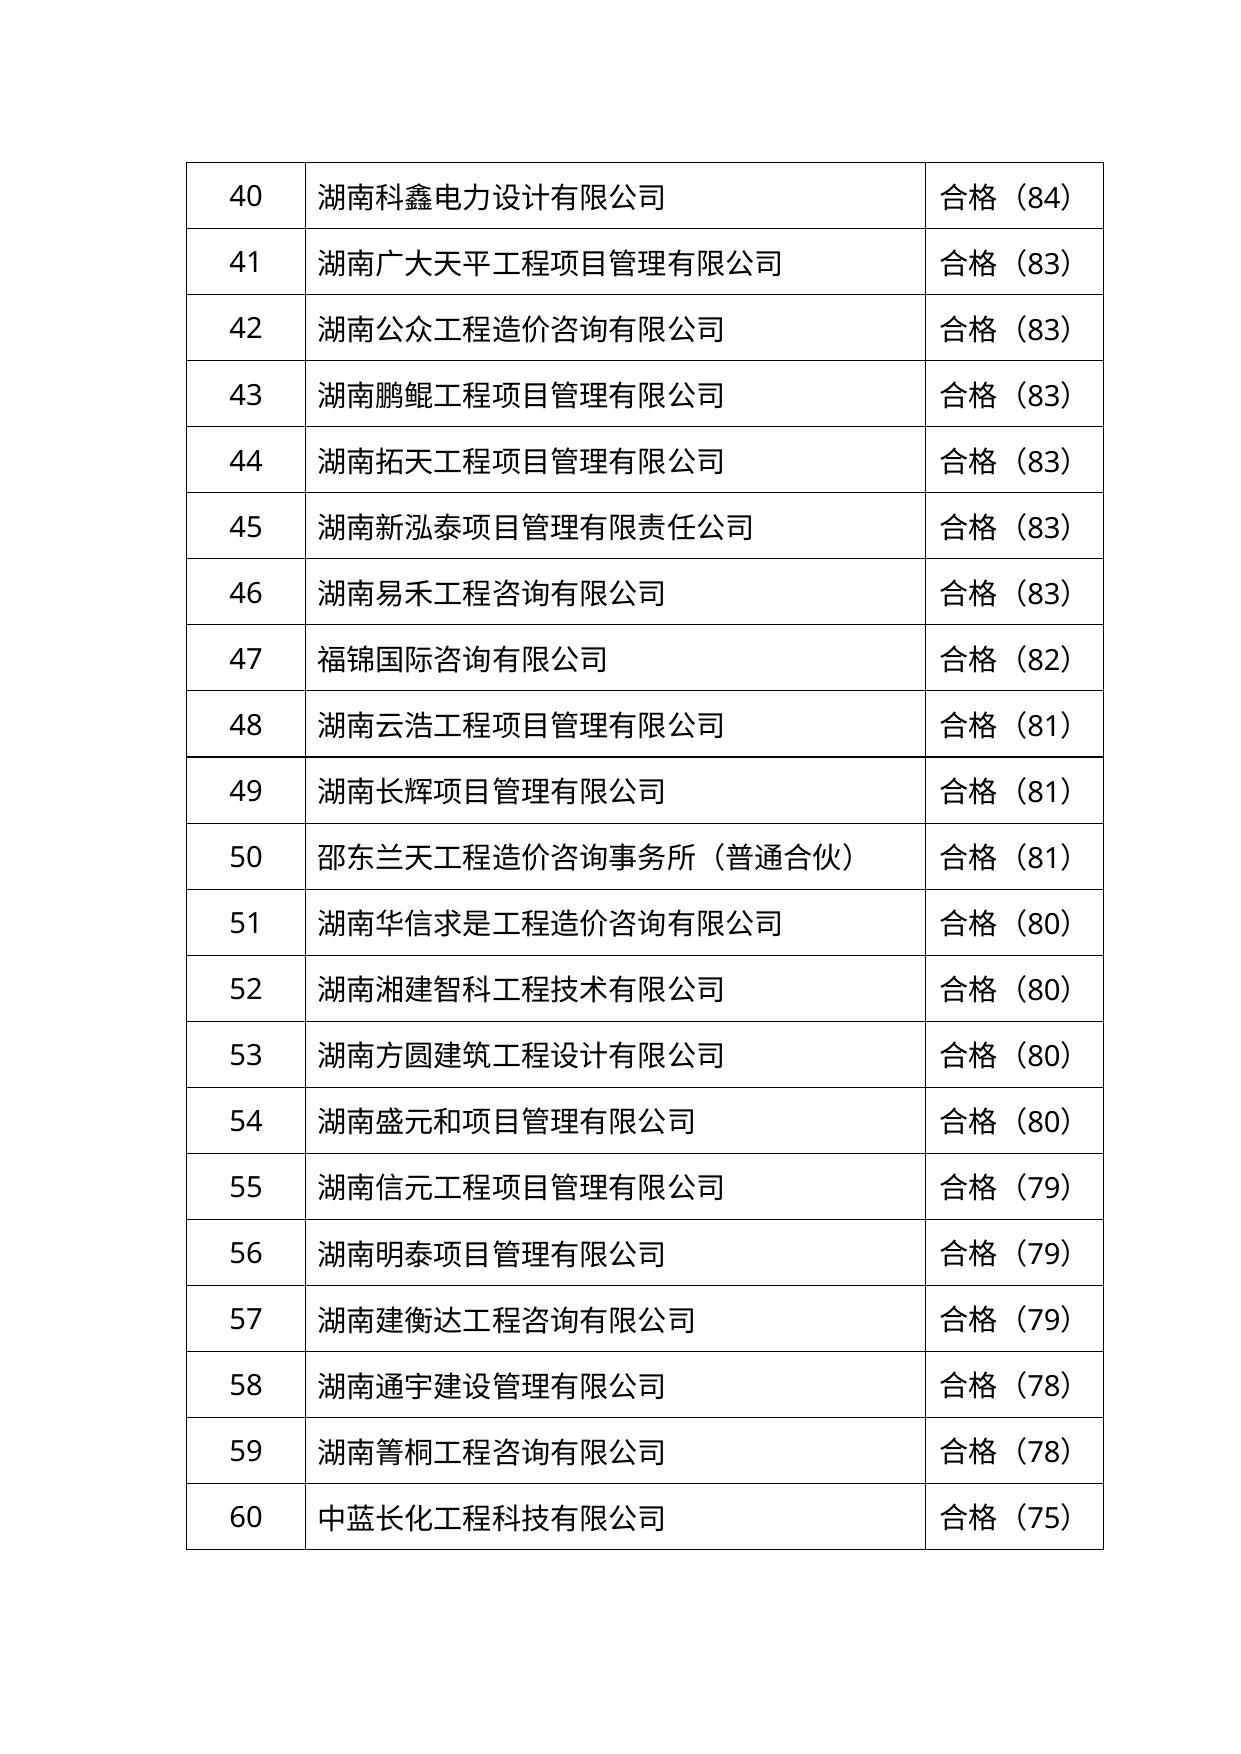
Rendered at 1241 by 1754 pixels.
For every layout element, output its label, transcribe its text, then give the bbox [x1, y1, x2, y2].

table_cell 55 [187, 1154, 305, 1219]
table_cell 邵东兰天工程造价咨询事务所（普通合伙） [306, 824, 925, 888]
table_cell 湖南长辉项目管理有限公司 [306, 758, 925, 822]
table_cell 合格（83） [926, 229, 1103, 294]
table_cell 50 [187, 824, 305, 888]
table_cell 湖南信元工程项目管理有限公司 [306, 1154, 925, 1219]
table_cell 湖南鹏鲲工程项目管理有限公司 [306, 361, 925, 426]
table_cell 湖南公众工程造价咨询有限公司 [306, 295, 925, 360]
table_cell 合格（83） [926, 559, 1103, 624]
table_cell 湖南新泓泰项目管理有限责任公司 [306, 493, 925, 558]
table_cell 湖南湘建智科工程技术有限公司 [306, 956, 925, 1021]
table_cell 合格（80） [926, 956, 1103, 1021]
table_cell 合格（80） [926, 890, 1103, 954]
table_cell 52 [187, 956, 305, 1021]
table_cell 45 [187, 493, 305, 558]
table_cell 41 [187, 229, 305, 294]
table_cell 合格（81） [926, 824, 1103, 888]
table_cell 湖南明泰项目管理有限公司 [306, 1220, 925, 1285]
table_cell 合格（78） [926, 1352, 1103, 1417]
table_cell 湖南通宇建设管理有限公司 [306, 1352, 925, 1417]
table_cell 中蓝长化工程科技有限公司 [306, 1484, 925, 1549]
table_cell 合格（82） [926, 625, 1103, 690]
table_cell 合格（80） [926, 1088, 1103, 1153]
table_cell 湖南易禾工程咨询有限公司 [306, 559, 925, 624]
table_cell 湖南云浩工程项目管理有限公司 [306, 691, 925, 756]
table_cell 46 [187, 559, 305, 624]
table_cell 湖南科鑫电力设计有限公司 [306, 163, 925, 228]
table_cell 合格（81） [926, 691, 1103, 756]
table_cell 60 [187, 1484, 305, 1549]
table_cell 43 [187, 361, 305, 426]
table_cell 合格（78） [926, 1418, 1103, 1483]
table_cell 合格（84） [926, 163, 1103, 228]
table_cell 合格（75） [926, 1484, 1103, 1549]
table_cell 湖南盛元和项目管理有限公司 [306, 1088, 925, 1153]
table_cell 56 [187, 1220, 305, 1285]
table_cell 48 [187, 691, 305, 756]
table_cell 53 [187, 1022, 305, 1087]
table_cell 合格（80） [926, 1022, 1103, 1087]
table_cell 合格（81） [926, 758, 1103, 822]
table_cell 42 [187, 295, 305, 360]
table_cell 40 [187, 163, 305, 228]
table_cell 58 [187, 1352, 305, 1417]
table_cell 湖南广大天平工程项目管理有限公司 [306, 229, 925, 294]
table_cell 51 [187, 890, 305, 954]
table_cell 44 [187, 427, 305, 492]
table_cell 湖南拓天工程项目管理有限公司 [306, 427, 925, 492]
table_cell 54 [187, 1088, 305, 1153]
table_cell 合格（83） [926, 493, 1103, 558]
table_cell 合格（79） [926, 1154, 1103, 1219]
table_cell 福锦国际咨询有限公司 [306, 625, 925, 690]
table_cell 合格（83） [926, 427, 1103, 492]
table_cell 合格（83） [926, 361, 1103, 426]
table_cell 合格（79） [926, 1286, 1103, 1351]
table_cell 47 [187, 625, 305, 690]
table_cell 59 [187, 1418, 305, 1483]
table_cell 合格（83） [926, 295, 1103, 360]
table_cell 49 [187, 758, 305, 822]
table_cell 湖南建衡达工程咨询有限公司 [306, 1286, 925, 1351]
table_cell 湖南箐桐工程咨询有限公司 [306, 1418, 925, 1483]
table_cell 湖南华信求是工程造价咨询有限公司 [306, 890, 925, 954]
table_cell 合格（79） [926, 1220, 1103, 1285]
table_cell 57 [187, 1286, 305, 1351]
table_cell 湖南方圆建筑工程设计有限公司 [306, 1022, 925, 1087]
